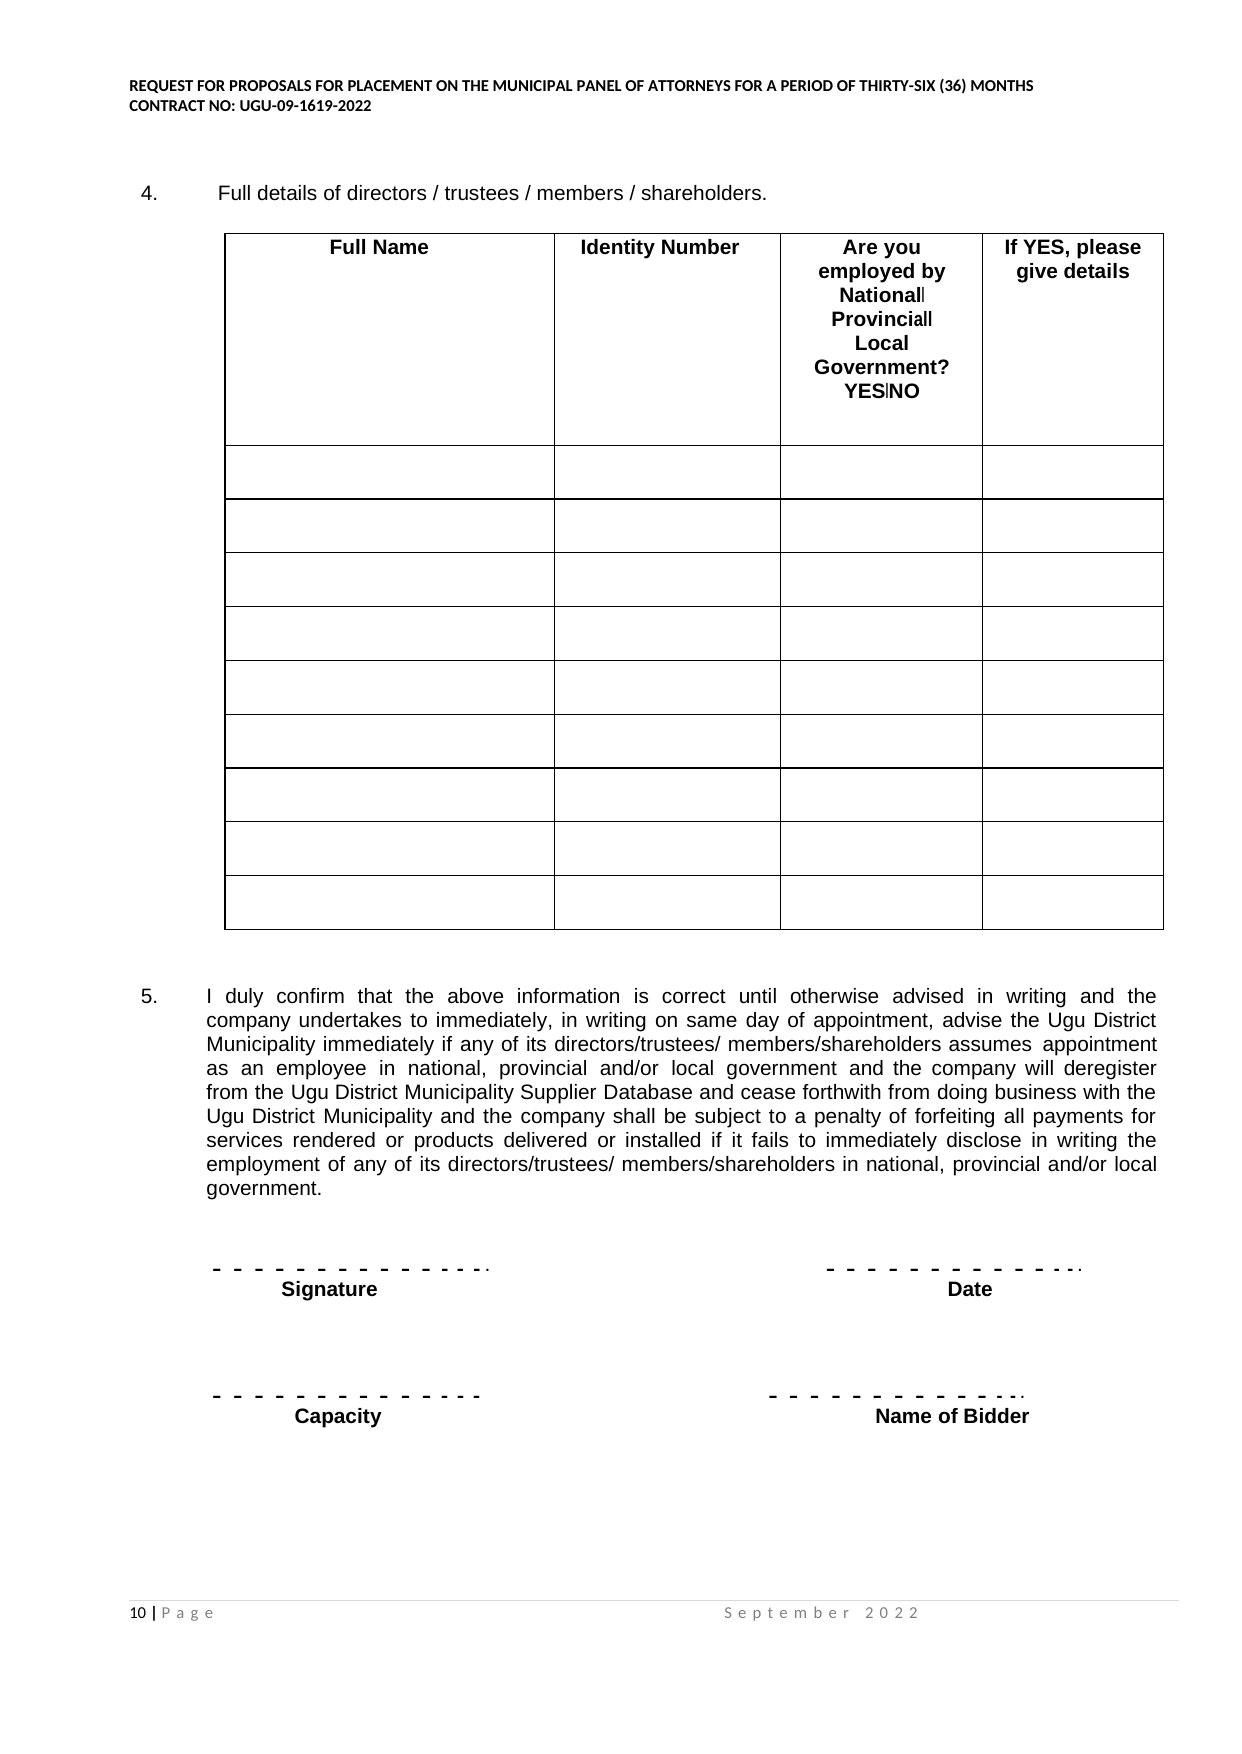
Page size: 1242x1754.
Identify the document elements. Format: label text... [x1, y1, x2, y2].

table_cell [983, 661, 1163, 713]
table_header If YES, please give details [983, 234, 1163, 444]
table_cell [226, 876, 554, 928]
table_cell [983, 553, 1163, 606]
table_cell [983, 500, 1163, 552]
table_cell [555, 876, 780, 928]
table_cell [226, 446, 554, 498]
table_cell [781, 822, 982, 875]
table_cell [226, 769, 554, 821]
table_cell [781, 769, 982, 821]
text Capacity Name of Bidder [294, 1403, 1179, 1428]
table_cell [781, 500, 982, 552]
table_cell [983, 822, 1163, 875]
table_cell [555, 553, 780, 606]
table_header Full Name [226, 234, 554, 444]
table_cell [555, 661, 780, 713]
text Signature Date [281, 1276, 1179, 1301]
text 4. Full details of directors / trustees / members / shareholders. [141, 179, 1179, 204]
table_cell [781, 607, 982, 659]
table_cell [983, 715, 1163, 767]
text .............. .............. [206, 1379, 1179, 1403]
text 5. I duly confirm that the above information is correct until otherwise advised in writing and the company undertakes to immediately, in writing on same day of appointment, advise the Ugu District Municipality immediately if any of its directors/trustees/ members/shareholders assumes appointment as an employee in national, provincial and/or local government and the company will deregister from the Ugu District Municipality Supplier Database and cease forthwith from doing business with the Ugu District Municipality and the company shall be subject to a penalty of forfeiting all payments for services rendered or products delivered or installed if it fails to immediately disclose in writing the employment of any of its directors/trustees/ members/shareholders in national, provincial and/or local government. [141, 984, 1157, 1200]
table_cell [226, 553, 554, 606]
table_cell [983, 769, 1163, 821]
table_cell [226, 607, 554, 659]
table_cell [781, 661, 982, 713]
table_cell [781, 715, 982, 767]
table_cell [983, 446, 1163, 498]
table_cell [781, 876, 982, 928]
table_cell [983, 876, 1163, 928]
table_cell [781, 553, 982, 606]
table_cell [555, 715, 780, 767]
table_cell [226, 822, 554, 875]
table_cell [555, 607, 780, 659]
table_header Are you employed by Nationall Provinciall Local Government? YESlNO [781, 234, 982, 444]
table_cell [226, 500, 554, 552]
table_cell [983, 607, 1163, 659]
table_cell [781, 446, 982, 498]
table_cell [226, 661, 554, 713]
text ............... .............. [206, 1252, 1179, 1276]
table_cell [226, 715, 554, 767]
table_cell [555, 446, 780, 498]
table_header Identity Number [555, 234, 780, 444]
table_cell [555, 500, 780, 552]
table_cell [555, 822, 780, 875]
table_cell [555, 769, 780, 821]
